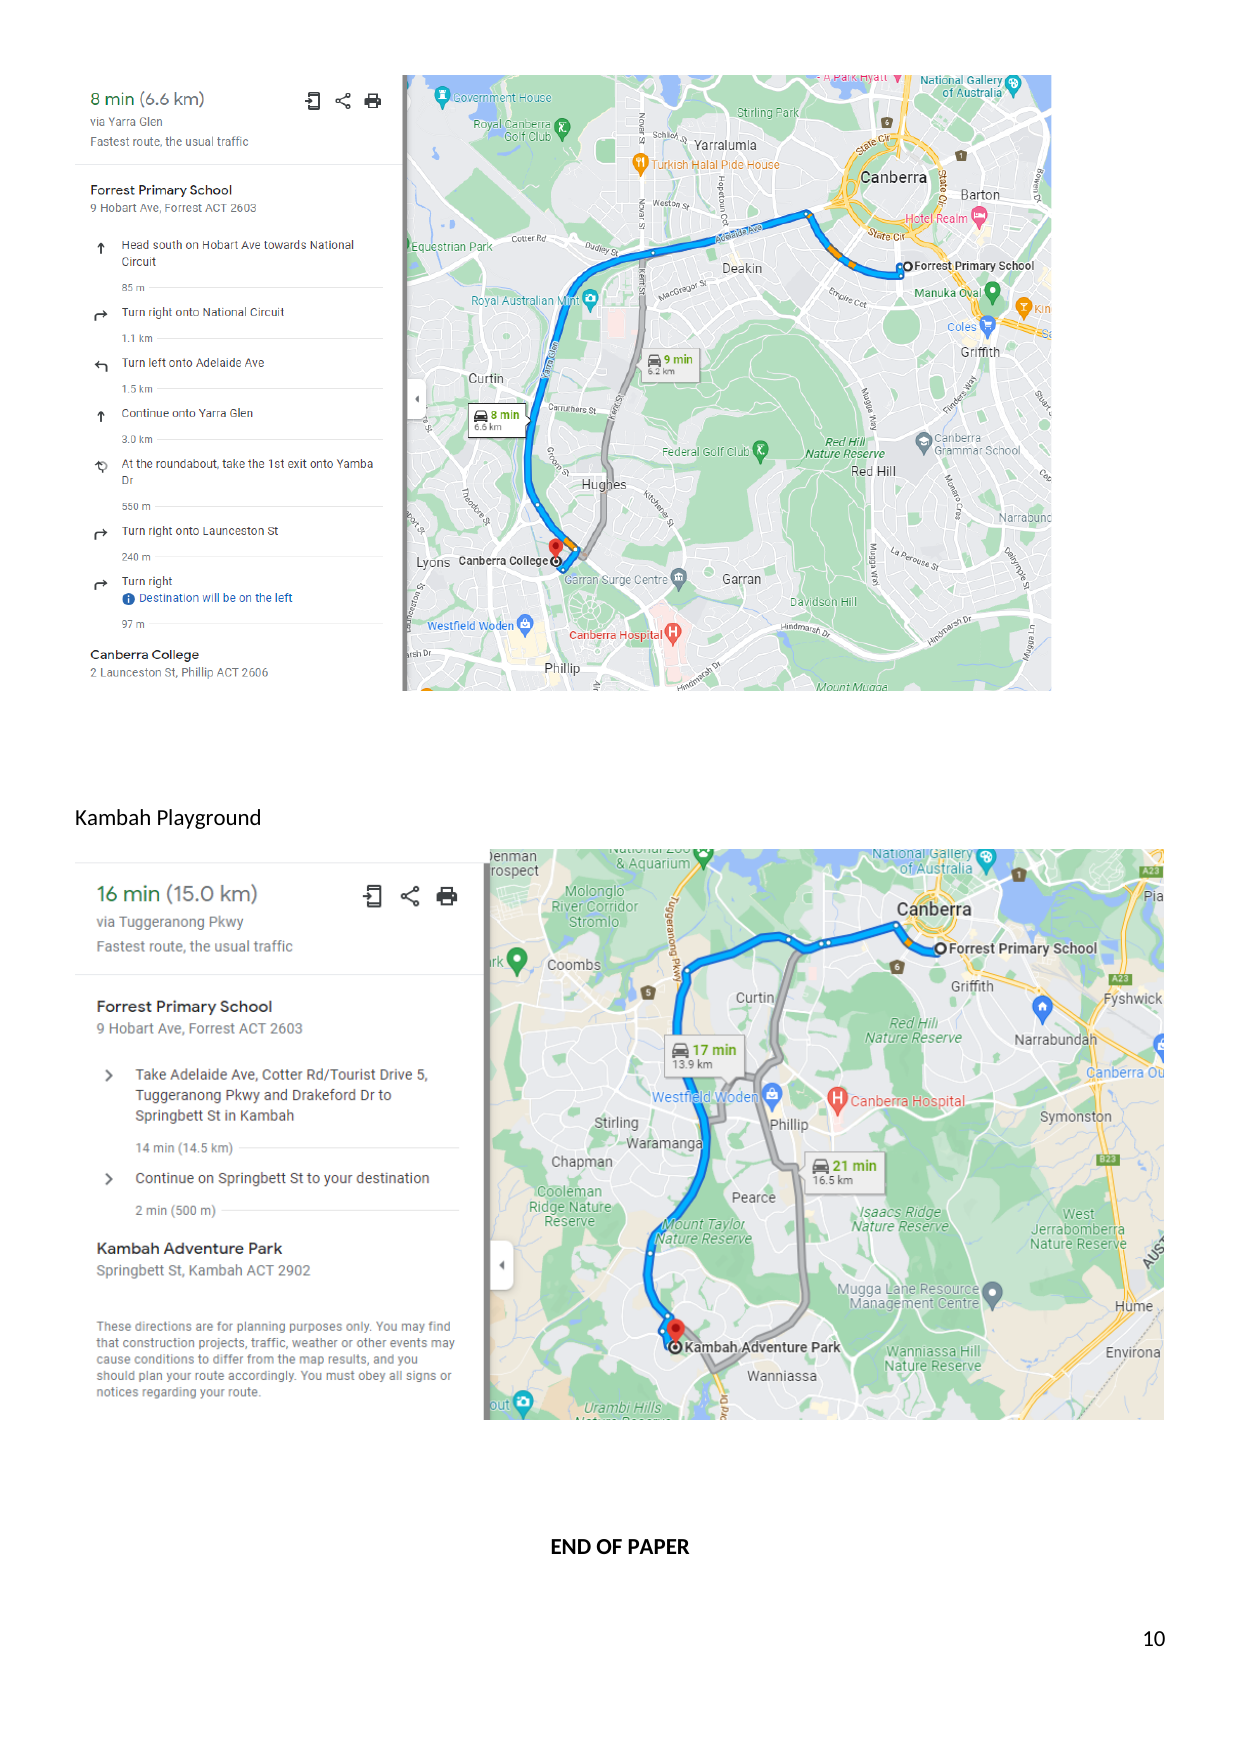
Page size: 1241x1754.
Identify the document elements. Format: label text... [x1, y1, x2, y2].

text Kambah Playground [75, 803, 1165, 831]
picture [75, 75, 1052, 691]
picture [75, 849, 1164, 1420]
text END OF PAPER [75, 1532, 1165, 1561]
